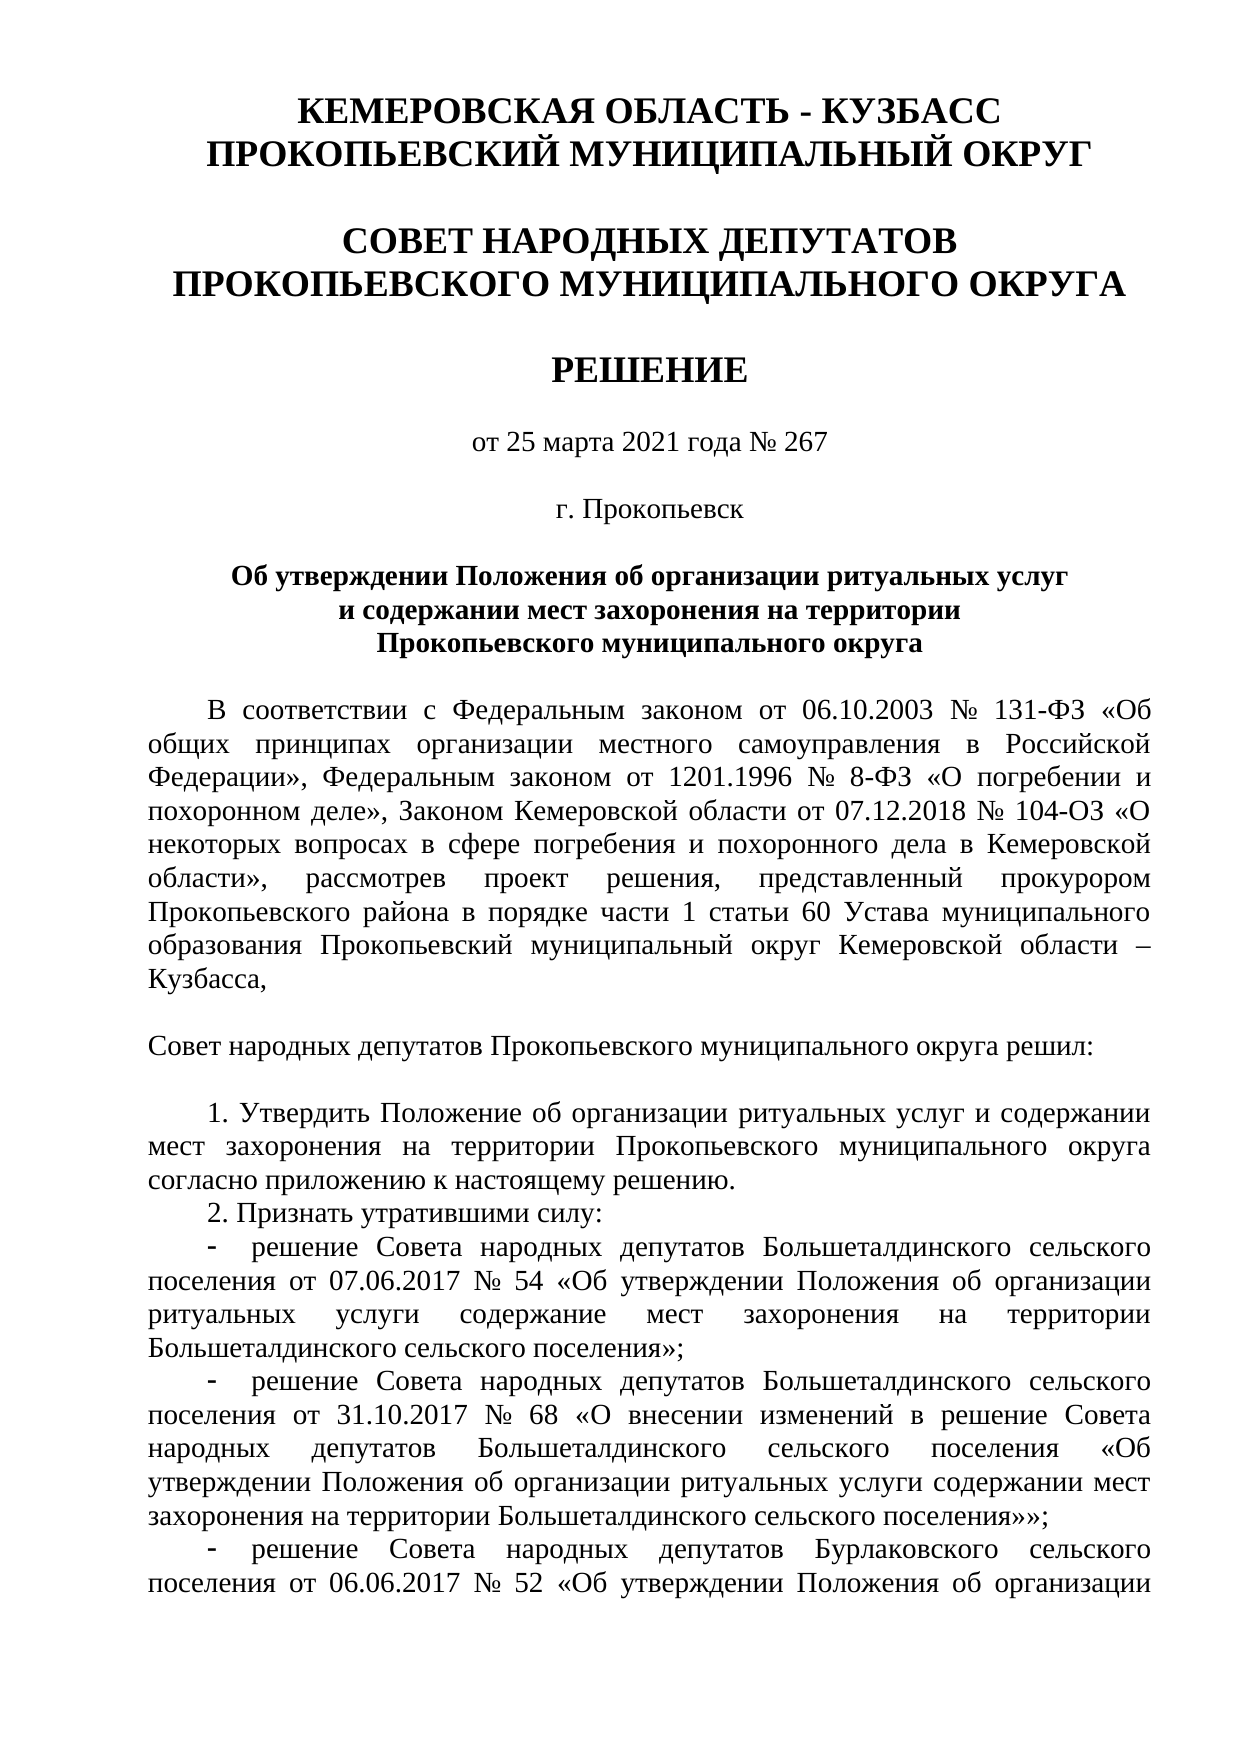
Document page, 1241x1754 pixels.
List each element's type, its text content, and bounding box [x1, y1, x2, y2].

list решение Совета народных депутатов Большеталдинского сельского поселения от 31.10.2017 № 68 «О внесении изменений в решение Совета народных депутатов Большеталдинского сельского поселения «Об утверждении Положения об организации ритуальных услуги содержании мест захоронения на территории Большеталдинского сельского поселения»»; [148, 1363, 1152, 1531]
text Прокопьевского муниципального округа [148, 625, 1152, 659]
text В соответствии с Федеральным законом от 06.10.2003 № 131-ФЗ «Об общих принципах организации местного самоуправления в Российской Федерации», Федеральным законом от 1201.1996 № 8-ФЗ «О погребении и похоронном деле», Законом Кемеровской области от 07.12.2018 № 104-ОЗ «О некоторых вопросах в сфере погребения и похоронного дела в Кемеровской области», рассмотрев проект решения, представленный прокурором Прокопьевского района в порядке части 1 статьи 60 Устава муниципального образования Прокопьевский муниципальный округ Кемеровской области – Кузбасса, [148, 692, 1152, 994]
text ПРОКОПЬЕВСКИЙ МУНИЦИПАЛЬНЫЙ ОКРУГ [148, 132, 1152, 175]
text РЕШЕНИЕ [148, 347, 1152, 391]
text от 25 марта 2021 года № 267 [148, 424, 1152, 458]
text и содержании мест захоронения на территории [148, 592, 1152, 625]
text СОВЕТ НАРОДНЫХ ДЕПУТАТОВ [148, 218, 1152, 261]
text ПРОКОПЬЕВСКОГО МУНИЦИПАЛЬНОГО ОКРУГА [148, 261, 1152, 304]
text Совет народных депутатов Прокопьевского муниципального округа решил: [148, 1028, 1152, 1061]
text г. Прокопьевск [148, 491, 1152, 525]
text 1. Утвердить Положение об организации ритуальных услуг и содержании мест захоронения на территории Прокопьевского муниципального округа согласно приложению к настоящему решению. [148, 1095, 1152, 1196]
text Об утверждении Положения об организации ритуальных услуг [148, 558, 1152, 592]
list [148, 1531, 1152, 1598]
list решение Совета народных депутатов Большеталдинского сельского поселения от 07.06.2017 № 54 «Об утверждении Положения об организации ритуальных услуги содержание мест захоронения на территории Большеталдинского сельского поселения»; [148, 1229, 1152, 1363]
text КЕМЕРОВСКАЯ ОБЛАСТЬ - КУЗБАСС [148, 89, 1152, 132]
text 2. Признать утратившими силу: [148, 1196, 1152, 1229]
